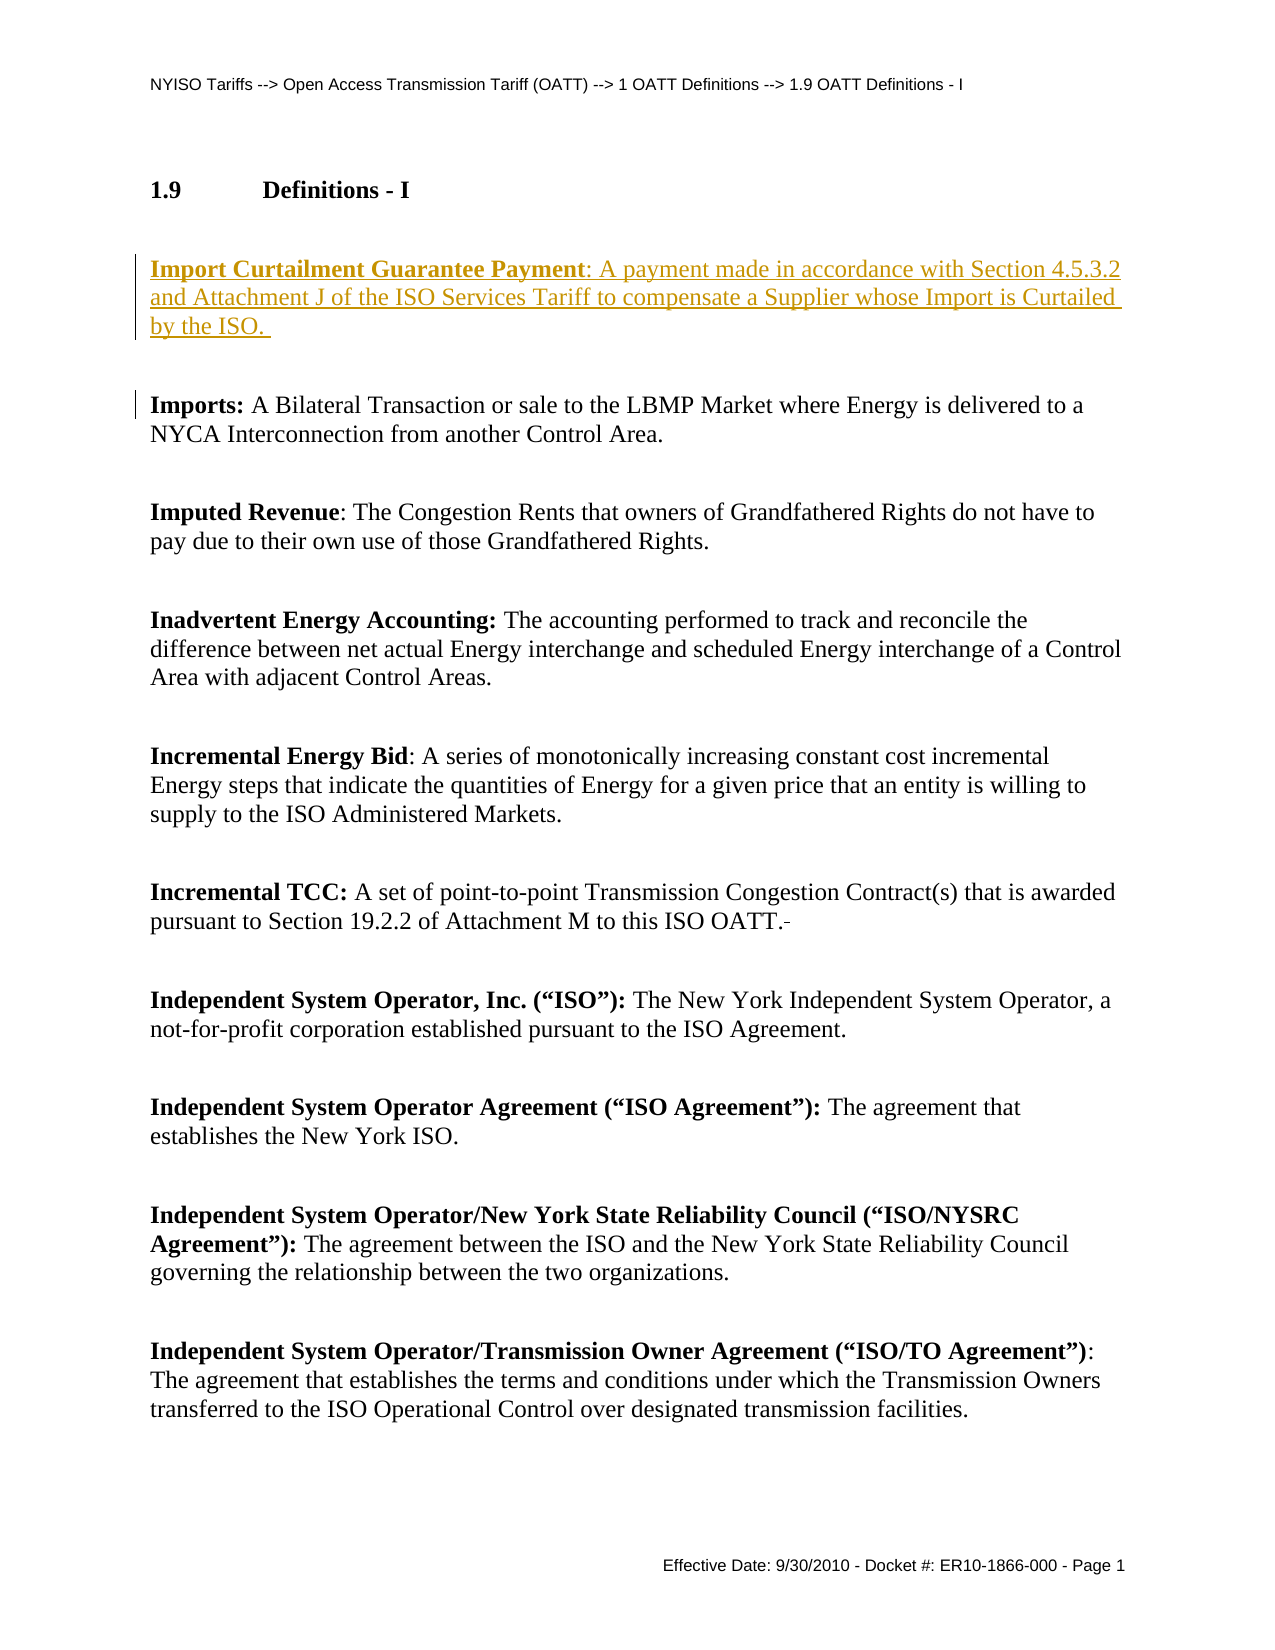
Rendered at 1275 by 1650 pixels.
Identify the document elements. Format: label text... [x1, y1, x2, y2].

text Imputed Revenue: The Congestion Rents that owners of Grandfathered Rights do not have to pay due to their own use of those Grandfathered Rights. [150, 497, 1125, 555]
text Incremental TCC: A set of point-to-point Transmission Congestion Contract(s) that is awarded pursuant to Section 19.2.2 of Attachment M to this ISO OATT. [150, 877, 1125, 935]
text Imports: A Bilateral Transaction or sale to the LBMP Market where Energy is delivered to a NYCA Interconnection from another Control Area. [150, 390, 1125, 447]
text Independent System Operator Agreement (“ISO Agreement”): The agreement that establishes the New York ISO. [150, 1092, 1125, 1150]
text Incremental Energy Bid: A series of monotonically increasing constant cost incremental Energy steps that indicate the quantities of Energy for a given price that an entity is willing to supply to the ISO Administered Markets. [150, 741, 1125, 827]
text Independent System Operator/ Reliability Council (“ISO/NYSRC Agreement”): The agreement between the ISO and the New York State Reliability Council governing the relationship between the two organizations. [150, 1200, 1125, 1286]
text Inadvertent Energy Accounting: The accounting performed to track and reconcile the difference between net actual Energy interchange and scheduled Energy interchange of a Control Area with adjacent Control Areas. [150, 605, 1125, 691]
subtitle 1.9 Definitions - I [150, 175, 1123, 204]
text Independent System Operator/Transmission Owner Agreement (“ISO/TO Agreement”): The agreement that establishes the terms and conditions under which the Transmission Owners transferred to the ISO Operational Control over designated transmission facilities. [150, 1336, 1125, 1422]
text Independent System Operator, Inc. (“ISO”): The New York Independent System Operator, a not-for-profit corporation established pursuant to the ISO Agreement. [150, 985, 1125, 1042]
